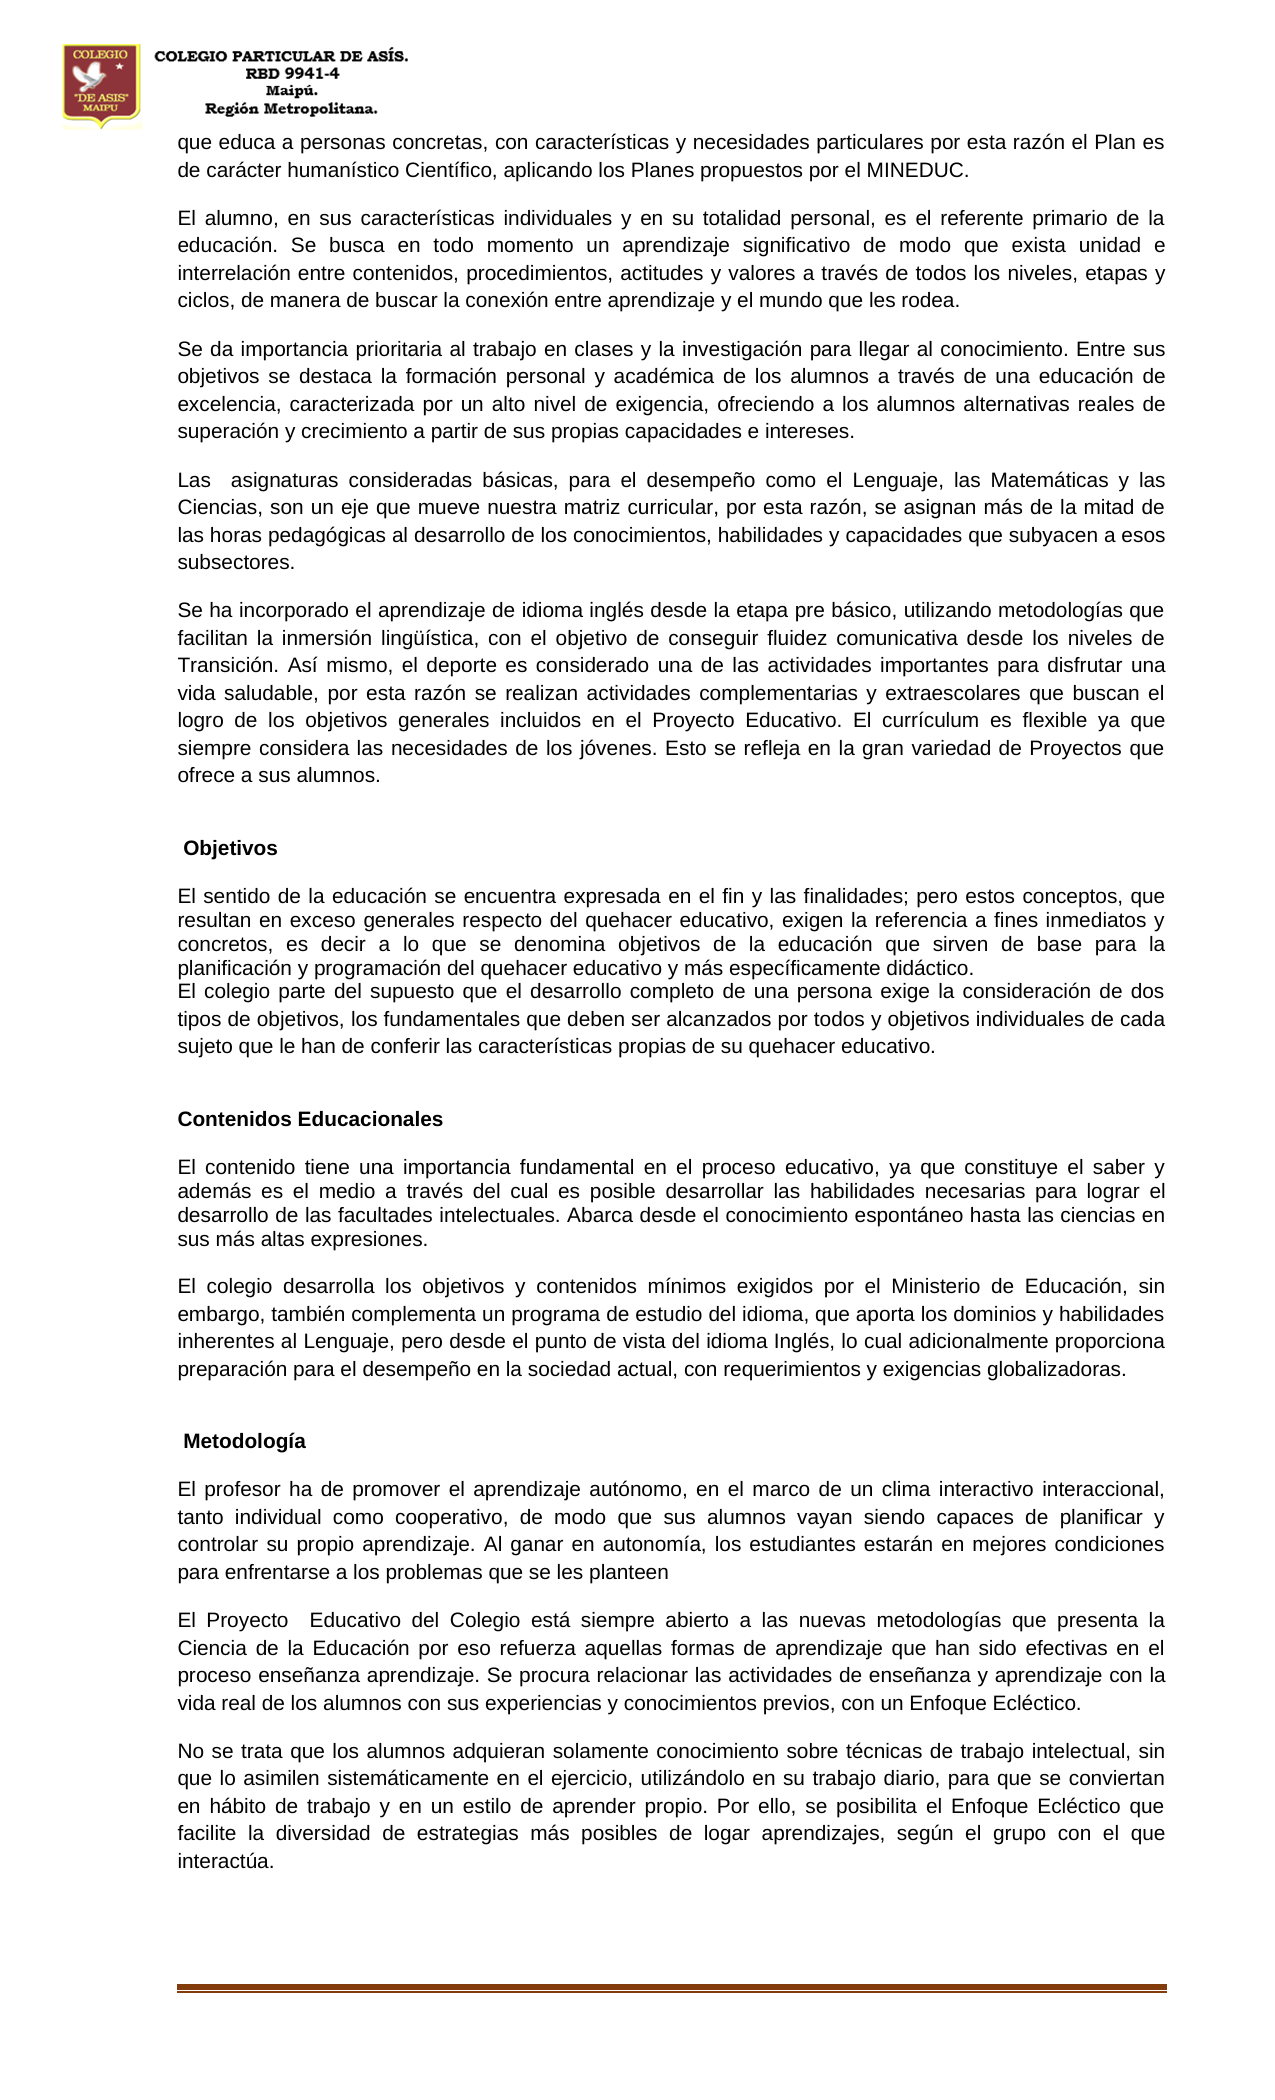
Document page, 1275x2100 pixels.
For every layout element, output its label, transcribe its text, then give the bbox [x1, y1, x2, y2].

text Objetivos [177, 836, 1167, 859]
text El Proyecto Educativo del Colegio está siempre abierto a las nuevas metodologías que presenta la Ciencia de la Educación por eso refuerza aquellas formas de aprendizaje que han sido efectivas en el proceso enseñanza aprendizaje. Se procura relacionar las actividades de enseñanza y aprendizaje con la vida real de los alumnos con sus experiencias y conocimientos previos, con un Enfoque Ecléctico. [177, 1608, 1167, 1714]
text Contenidos Educacionales [177, 1107, 1167, 1131]
text El sentido de la educación se encuentra expresada en el fin y las finalidades; pero estos conceptos, que resultan en exceso generales respecto del quehacer educativo, exigen la referencia a fines inmediatos y concretos, es decir a lo que se denomina objetivos de la educación que sirven de base para la planificación y programación del quehacer educativo y más específicamente didáctico. [177, 883, 1167, 979]
text El profesor ha de promover el aprendizaje autónomo, en el marco de un clima interactivo interaccional, tanto individual como cooperativo, de modo que sus alumnos vayan siendo capaces de planificar y controlar su propio aprendizaje. Al ganar en autonomía, los estudiantes estarán en mejores condiciones para enfrentarse a los problemas que se les planteen [177, 1477, 1167, 1583]
text El colegio parte del supuesto que el desarrollo completo de una persona exige la consideración de dos tipos de objetivos, los fundamentales que deben ser alcanzados por todos y objetivos individuales de cada sujeto que le han de conferir las características propias de su quehacer educativo. [177, 979, 1167, 1058]
text El contenido tiene una importancia fundamental en el proceso educativo, ya que constituye el saber y además es el medio a través del cual es posible desarrollar las habilidades necesarias para lograr el desarrollo de las facultades intelectuales. Abarca desde el conocimiento espontáneo hasta las ciencias en sus más altas expresiones. [177, 1154, 1167, 1250]
text El alumno, en sus características individuales y en su totalidad personal, es el referente primario de la educación. Se busca en todo momento un aprendizaje significativo de modo que exista unidad e interrelación entre contenidos, procedimientos, actitudes y valores a través de todos los niveles, etapas y ciclos, de manera de buscar la conexión entre aprendizaje y el mundo que les rodea. [177, 206, 1167, 312]
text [177, 130, 1167, 181]
picture [62, 44, 413, 130]
text Las asignaturas consideradas básicas, para el desempeño como el Lenguaje, las Matemáticas y las Ciencias, son un eje que mueve nuestra matriz curricular, por esta razón, se asignan más de la mitad de las horas pedagógicas al desarrollo de los conocimientos, habilidades y capacidades que subyacen a esos subsectores. [177, 467, 1167, 574]
text Se da importancia prioritaria al trabajo en clases y la investigación para llegar al conocimiento. Entre sus objetivos se destaca la formación personal y académica de los alumnos a través de una educación de excelencia, caracterizada por un alto nivel de exigencia, ofreciendo a los alumnos alternativas reales de superación y crecimiento a partir de sus propias capacidades e intereses. [177, 337, 1167, 443]
text Metodología [177, 1429, 1167, 1453]
text El colegio desarrolla los objetivos y contenidos mínimos exigidos por el Ministerio de Educación, sin embargo, también complementa un programa de estudio del idioma, que aporta los dominios y habilidades inherentes al Lenguaje, pero desde el punto de vista del idioma Inglés, lo cual adicionalmente proporciona preparación para el desempeño en la sociedad actual, con requerimientos y exigencias globalizadoras. [177, 1274, 1167, 1381]
text Se ha incorporado el aprendizaje de idioma inglés desde la etapa pre básico, utilizando metodologías que facilitan la inmersión lingüística, con el objetivo de conseguir fluidez comunicativa desde los niveles de Transición. Así mismo, el deporte es considerado una de las actividades importantes para disfrutar una vida saludable, por esta razón se realizan actividades complementarias y extraescolares que buscan el logro de los objetivos generales incluidos en el Proyecto Educativo. El currículum es flexible ya que siempre considera las necesidades de los jóvenes. Esto se refleja en la gran variedad de Proyectos que ofrece a sus alumnos. [177, 598, 1167, 787]
text No se trata que los alumnos adquieran solamente conocimiento sobre técnicas de trabajo intelectual, sin que lo asimilen sistemáticamente en el ejercicio, utilizándolo en su trabajo diario, para que se conviertan en hábito de trabajo y en un estilo de aprender propio. Por ello, se posibilita el Enfoque Ecléctico que facilite la diversidad de estrategias más posibles de logar aprendizajes, según el grupo con el que interactúa. [177, 1739, 1167, 1873]
